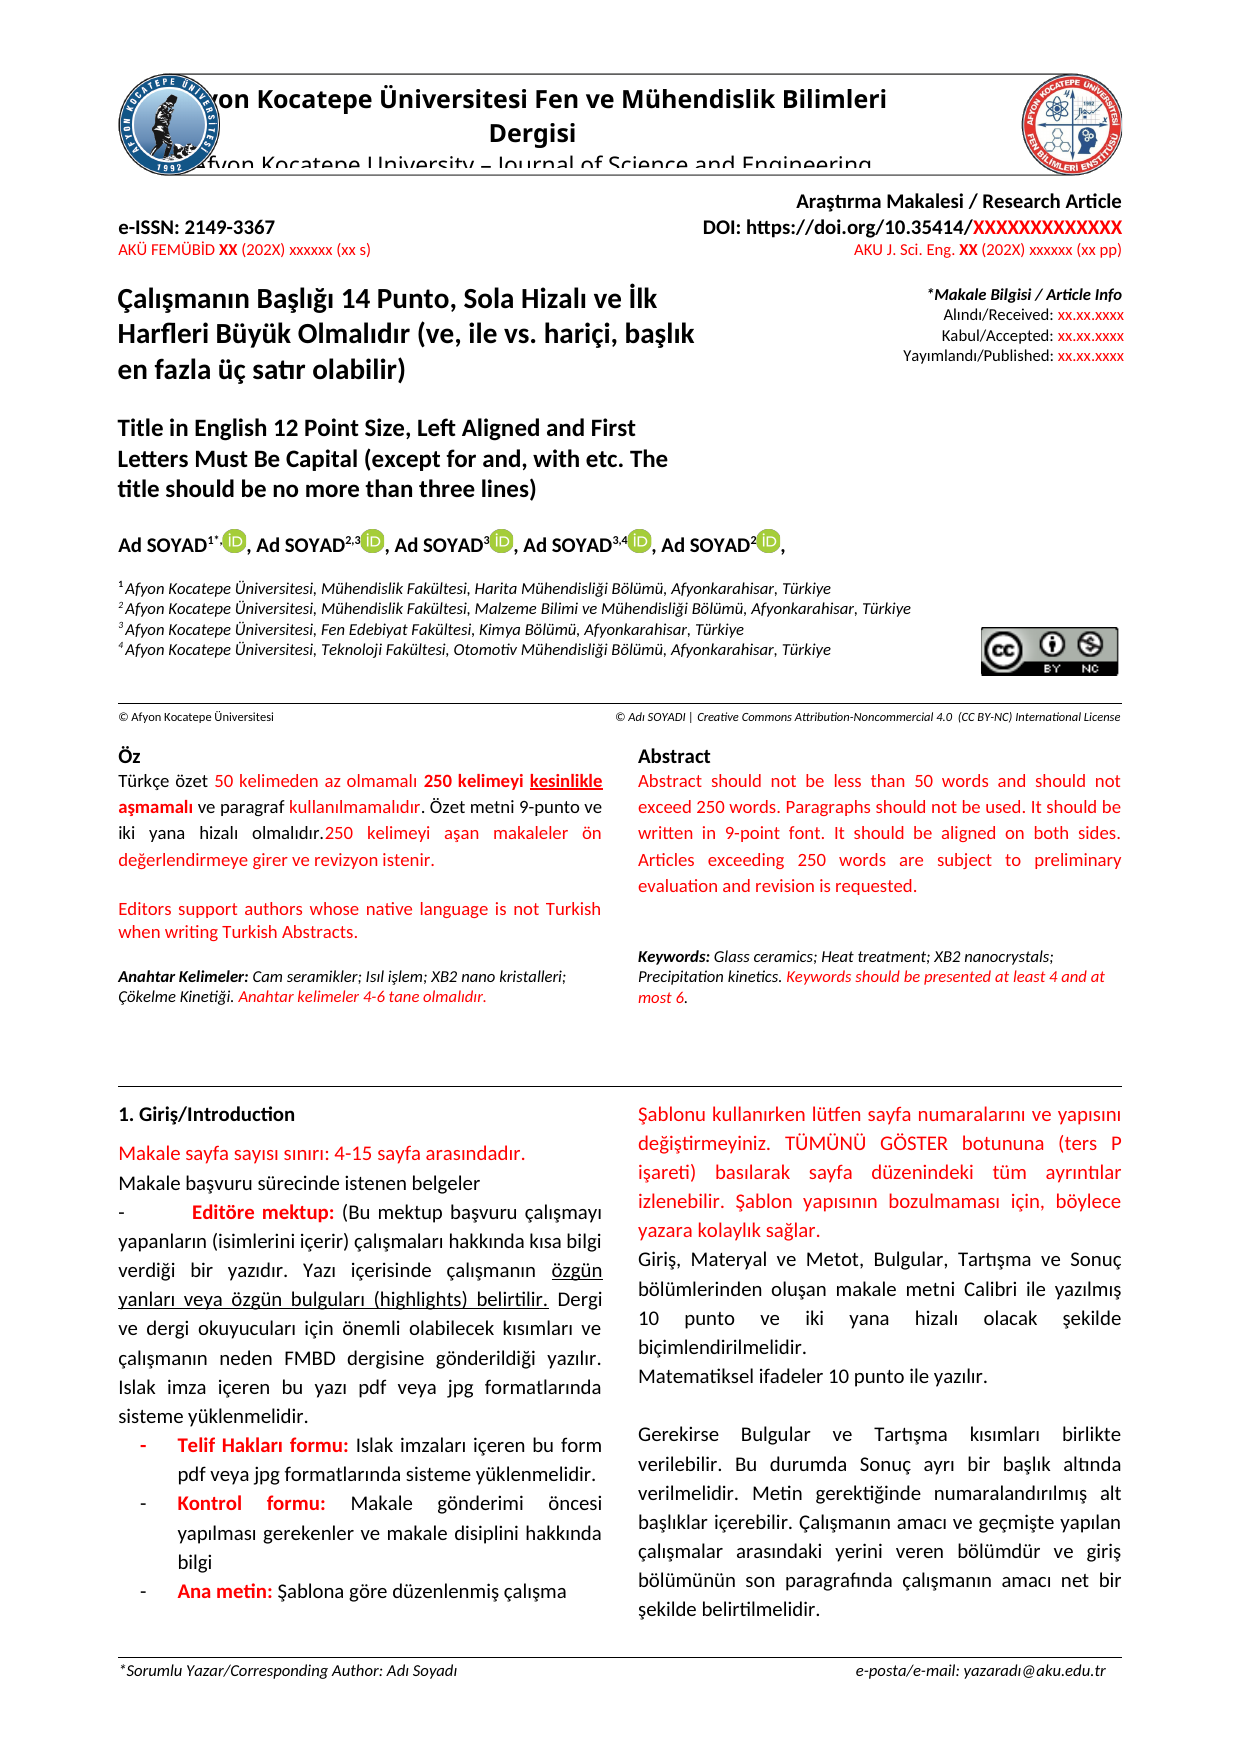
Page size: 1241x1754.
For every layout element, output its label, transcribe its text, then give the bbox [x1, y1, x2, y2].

list Kontrol formu: Makale gönderimi öncesi yapılması gerekenler ve makale disiplini hakkında bilgi [140, 1491, 602, 1574]
text - Editöre mektup: (Bu mektup başvuru çalışmayı yapanların (isimlerini içerir) çalışmaları hakkında kısa bilgi verdiği bir yazıdır. Yazı içerisinde çalışmanın özgün yanları veya özgün bulguları (highlights) belirtilir. Dergi ve dergi okuyucuları için önemli olabilecek kısımları ve çalışmanın neden FMBD dergisine gönderildiği yazılır. Islak imza içeren bu yazı pdf veya jpg formatlarında sisteme yüklenmelidir. [118, 1199, 602, 1428]
text Anahtar Kelimeler: Cam seramikler; Isıl işlem; XB2 nano kristalleri; Çökelme Kinetiği. Anahtar kelimeler 4-6 tane olmalıdır. [118, 966, 602, 1006]
list Ana metin: Şablona göre düzenlenmiş çalışma [140, 1578, 602, 1603]
table_cell Title in English 12 Point Size, Left Aligned and First Letters Must Be Capital (except for and, with etc. The title should be no more than three lines) [118, 412, 723, 504]
table_header Çalışmanın Başlığı 14 Punto, Sola Hizalı ve İlk Harfleri Büyük Olmalıdır (ve, ile vs. hariçi, başlık en fazla üç satır olabilir) [118, 280, 723, 412]
picture [360, 529, 385, 553]
text e-ISSN: 2149-3367 DOI: https://doi.org/10.35414/XXXXXXXXXXXXX [118, 214, 1122, 239]
text Türkçe özet 50 kelimeden az olmamalı 250 kelimeyi kesinlikle aşmamalı ve paragraf kullanılmamalıdır. Özet metni 9-punto ve iki yana hizalı olmalıdır.250 kelimeyi aşan makaleler ön değerlendirmeye girer ve revizyon istenir. [118, 769, 602, 871]
text Ad SOYAD1*,, Ad SOYAD2,3, Ad SOYAD3, Ad SOYAD3,4, Ad SOYAD2, [118, 529, 1122, 558]
picture [489, 529, 514, 553]
text Matematiksel ifadeler 10 punto ile yazılır. [638, 1363, 1122, 1389]
picture [222, 529, 247, 553]
text Makale sayfa sayısı sınırı: 4-15 sayfa arasındadır. [118, 1141, 602, 1166]
text Giriş, Materyal ve Metot, Bulgular, Tartışma ve Sonuç bölümlerinden oluşan makale metni Calibri ile yazılmış 10 punto ve iki yana hizalı olacak şekilde biçimlendirilmelidir. [638, 1247, 1122, 1359]
picture [756, 529, 781, 553]
text Abstract [638, 743, 1122, 769]
text © Afyon Kocatepe Üniversitesi © Adı SOYADI | Creative Commons Attribution-Noncommercial 4.0 (CC BY-NC) International License [118, 709, 1122, 724]
text Araştırma Makalesi / Research Article [133, 188, 1122, 214]
picture [118, 73, 1123, 176]
text Makale başvuru sürecinde istenen belgeler [118, 1170, 602, 1195]
text 3 Afyon Kocatepe Üniversitesi, Fen Edebiyat Fakültesi, Kimya Bölümü, Afyonkarahisar, Türkiye [118, 619, 1122, 639]
text Keywords: Glass ceramics; Heat treatment; XB2 nanocrystals; Precipitation kinetics. Keywords should be presented at least 4 and at most 6. [638, 946, 1122, 1007]
text AKÜ FEMÜBİD XX (202X) xxxxxx (xx s) AKU J. Sci. Eng. XX (202X) xxxxxx (xx pp) [118, 239, 1122, 259]
picture [981, 627, 1119, 676]
text 1 Afyon Kocatepe Üniversitesi, Mühendislik Fakültesi, Harita Mühendisliği Bölümü, Afyonkarahisar, Türkiye [118, 578, 1122, 599]
text Şablonu kullanırken lütfen sayfa numaralarını ve yapısını değiştirmeyiniz. TÜMÜNÜ GÖSTER botununa (ters P işareti) basılarak sayfa düzenindeki tüm ayrıntılar izlenebilir. Şablon yapısının bozulmaması için, böylece yazara kolaylık sağlar. [638, 1101, 1122, 1243]
text Editors support authors whose native language is not Turkish when writing Turkish Abstracts. [118, 897, 602, 943]
picture [627, 529, 652, 553]
text Abstract should not be less than 50 words and should not exceed 250 words. Paragraphs should not be used. It should be written in 9-point font. It should be aligned on both sides. Articles exceeding 250 words are subject to preliminary evaluation and revision is requested. [638, 769, 1122, 897]
text 4 Afyon Kocatepe Üniversitesi, Teknoloji Fakültesi, Otomotiv Mühendisliği Bölümü, Afyonkarahisar, Türkiye [118, 639, 981, 659]
list Telif Hakları formu: Islak imzaları içeren bu form pdf veya jpg formatlarında sisteme yüklenmelidir. [140, 1432, 602, 1487]
text 2 Afyon Kocatepe Üniversitesi, Mühendislik Fakültesi, Malzeme Bilimi ve Mühendisliği Bölümü, Afyonkarahisar, Türkiye [118, 599, 1122, 619]
text 1. Giriş/Introduction [118, 1101, 602, 1126]
text Öz [118, 743, 602, 769]
